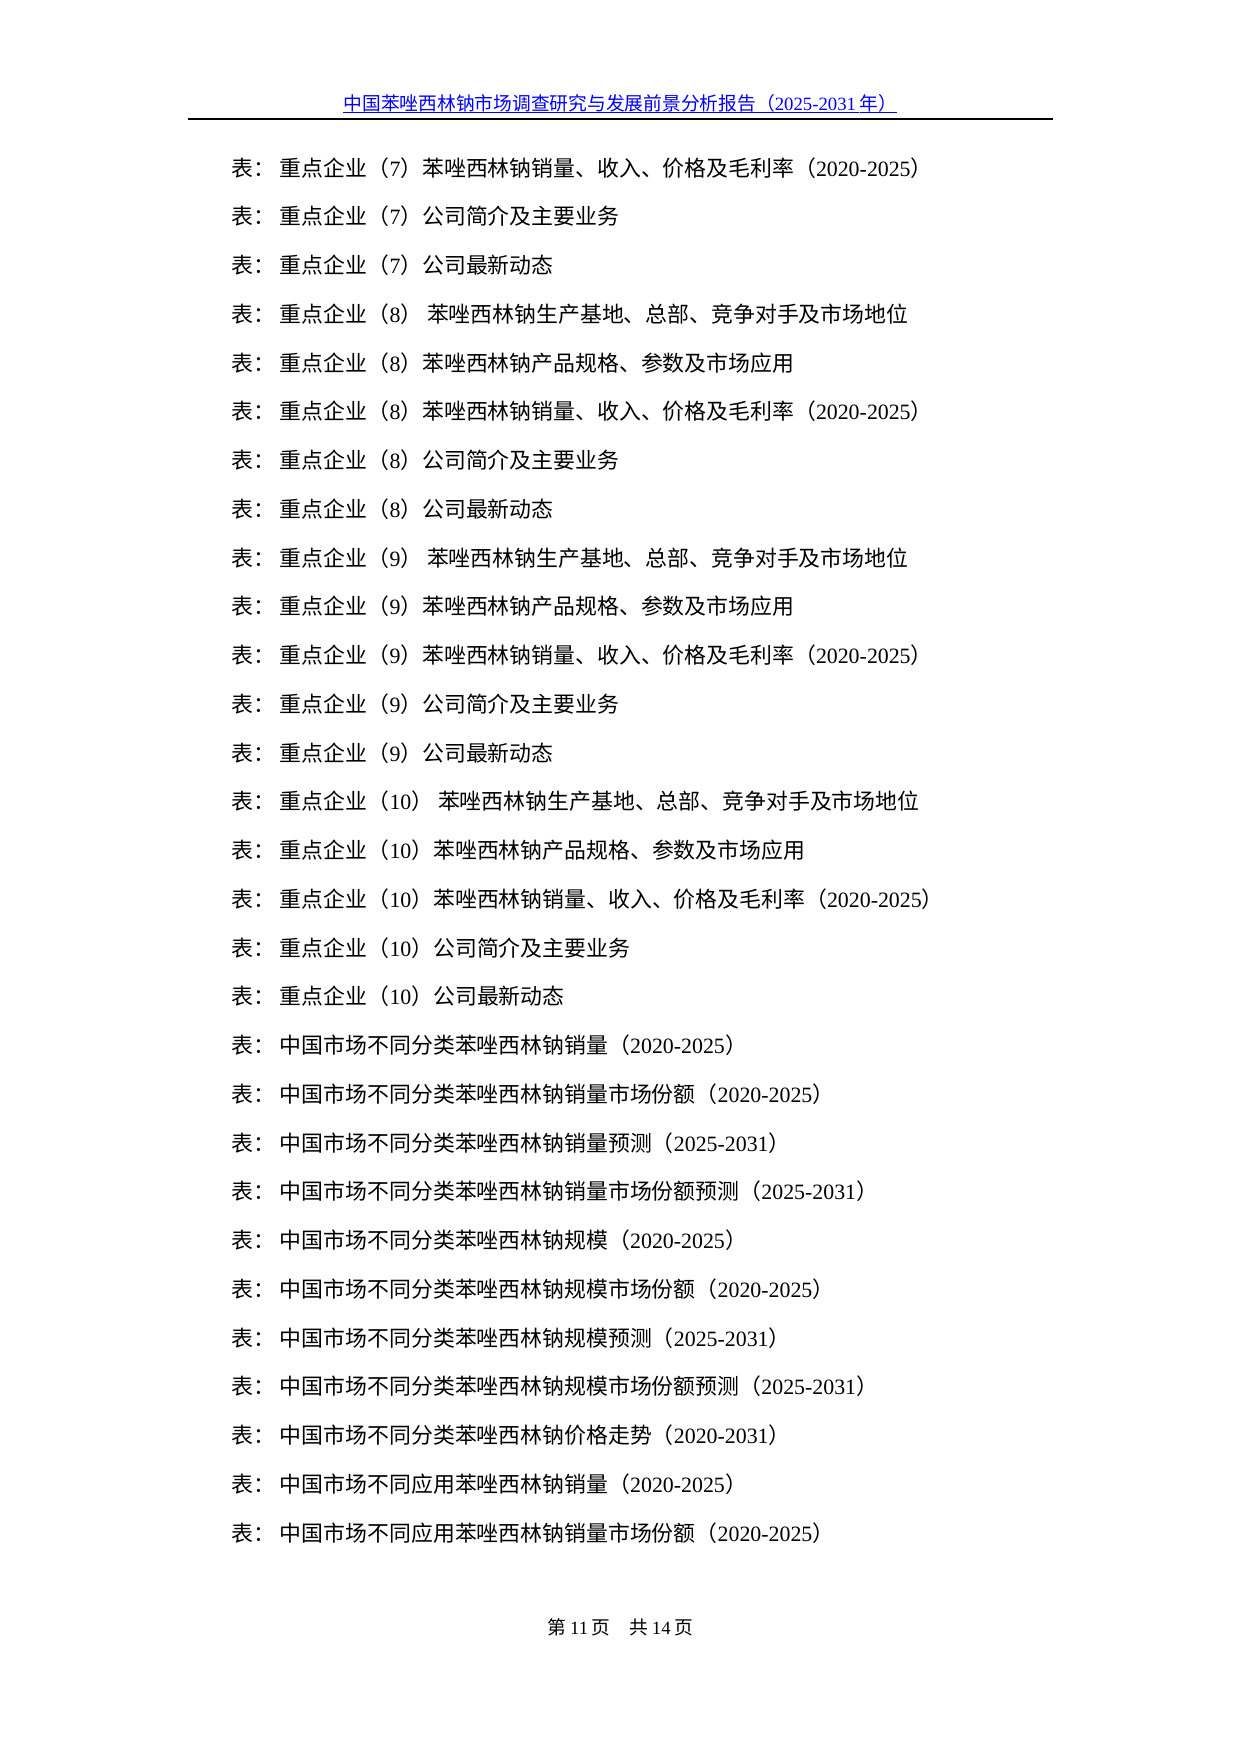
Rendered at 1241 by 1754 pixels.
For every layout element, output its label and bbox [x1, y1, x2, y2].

text [187, 150, 1053, 1548]
